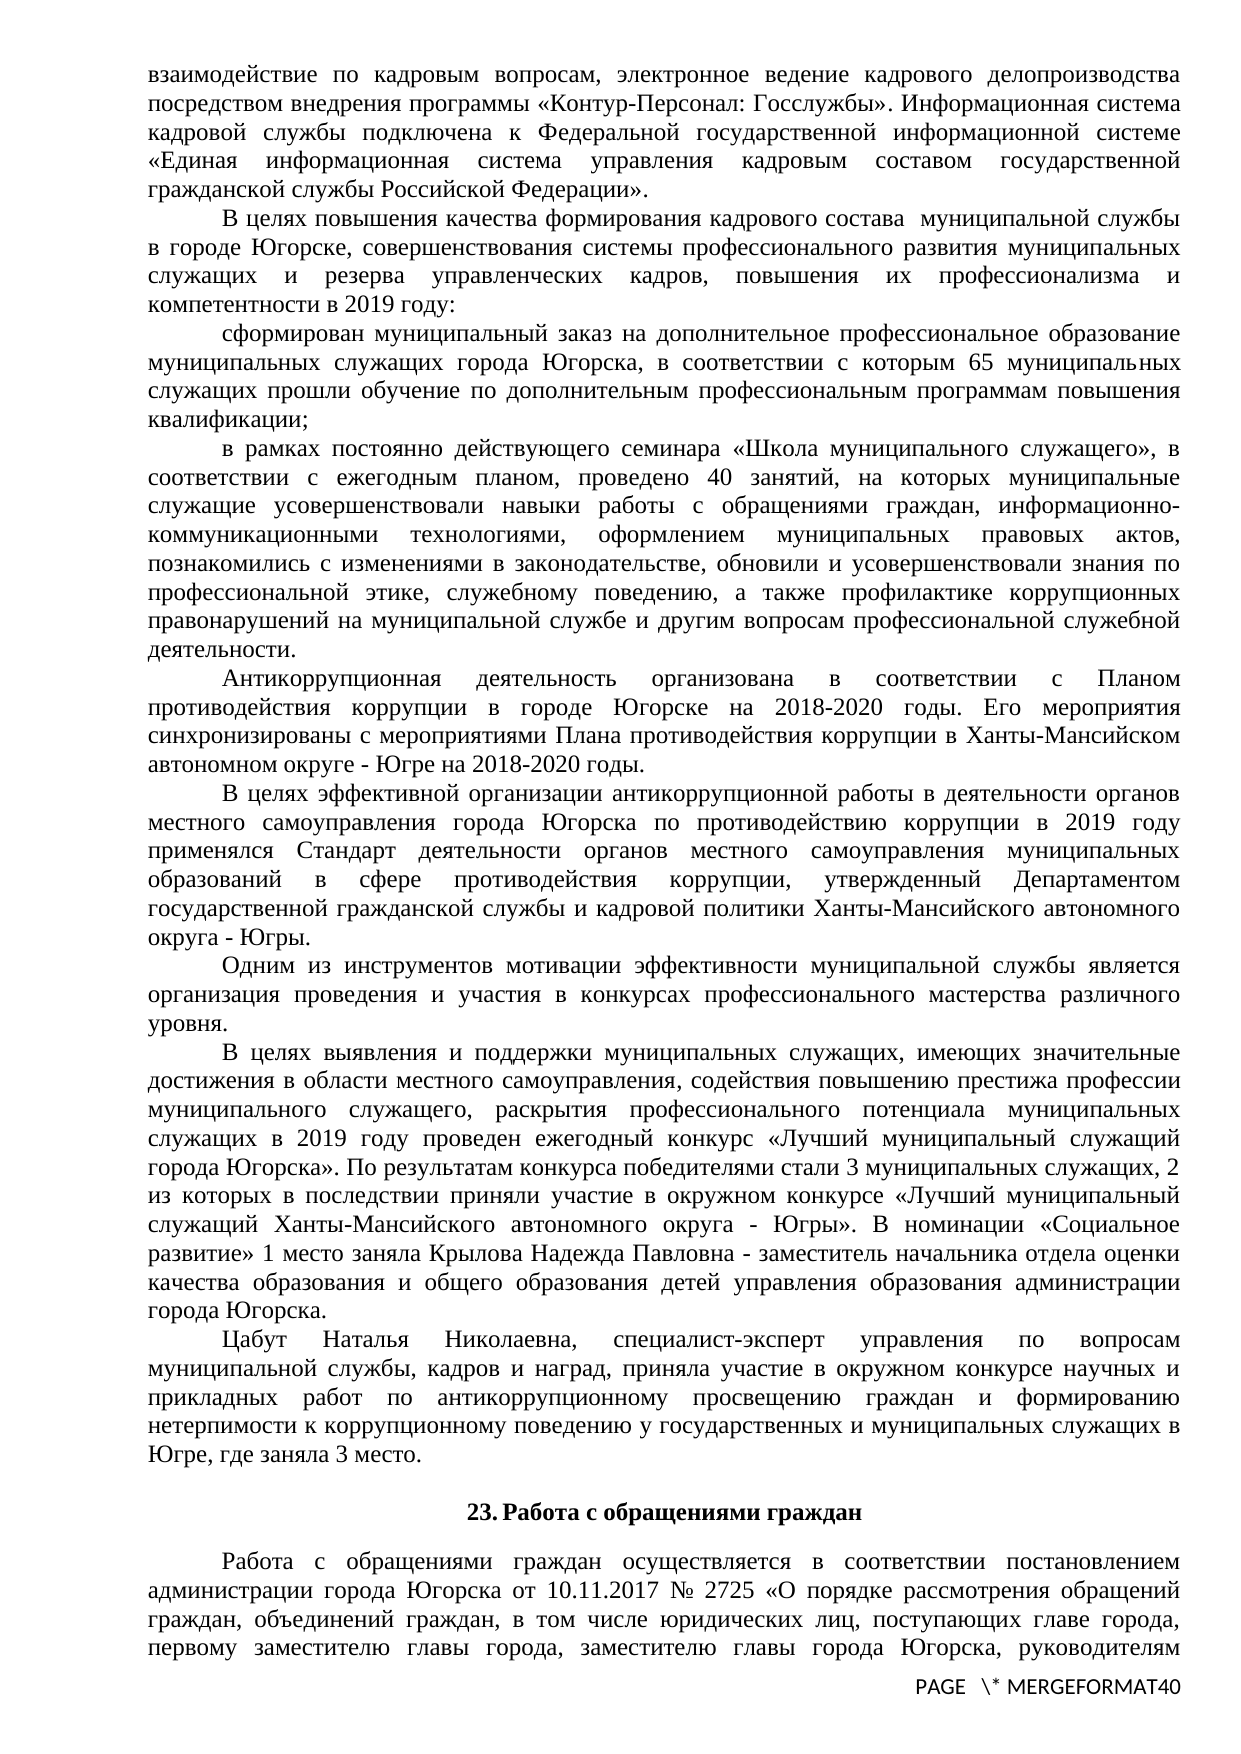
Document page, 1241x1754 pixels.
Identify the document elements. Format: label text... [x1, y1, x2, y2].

text Одним из инструментов мотивации эффективности муниципальной службы является организация проведения и участия в конкурсах профессионального мастерства различного уровня. [148, 950, 1181, 1037]
text Антикоррупционная деятельность организована в соответствии с Планом противодействия коррупции в городе Югорске на 2018-2020 годы. Его мероприятия синхронизированы с мероприятиями Плана противодействия коррупции в Ханты-Мансийском автономном округе - Югре на 2018-2020 годы. [148, 663, 1181, 778]
text в рамках постоянно действующего семинара «Школа муниципального служащего», в соответствии с ежегодным планом, проведено 40 занятий, на которых муниципальные служащие усовершенствовали навыки работы с обращениями граждан, информационно-коммуникационными технологиями, оформлением муниципальных правовых актов, познакомились с изменениями в законодательстве, обновили и усовершенствовали знания по профессиональной этике, служебному поведению, а также профилактике коррупционных правонарушений на муниципальной службе и другим вопросам профессиональной служебной деятельности. [148, 433, 1181, 663]
text В целях эффективной организации антикоррупционной работы в деятельности органов местного самоуправления города Югорска по противодействию коррупции в 2019 году применялся Стандарт деятельности органов местного самоуправления муниципальных образований в сфере противодействия коррупции, утвержденный Департаментом государственной гражданской службы и кадровой политики Ханты-Мансийского автономного округа - Югры. [148, 778, 1181, 950]
text В целях повышения качества формирования кадрового состава муниципальной службы в городе Югорске, совершенствования системы профессионального развития муниципальных служащих и резерва управленческих кадров, повышения их профессионализма и компетентности в 2019 году: [148, 203, 1181, 318]
text сформирован муниципальный заказ на дополнительное профессиональное образование муниципальных служащих города Югорска, в соответствии с которым 65 муниципальных служащих прошли обучение по дополнительным профессиональным программам повышения квалификации; [148, 318, 1181, 433]
list Работа с обращениями граждан [148, 1497, 1181, 1525]
text Цабут Наталья Николаевна, специалист-эксперт управления по вопросам муниципальной службы, кадров и наград, приняла участие в окружном конкурсе научных и прикладных работ по антикоррупционному просвещению граждан и формированию нетерпимости к коррупционному поведению у государственных и муниципальных служащих в Югре, где заняла 3 место. [148, 1324, 1181, 1468]
text В целях выявления и поддержки муниципальных служащих, имеющих значительные достижения в области местного самоуправления, содействия повышению престижа профессии муниципального служащего, раскрытия профессионального потенциала муниципальных служащих в 2019 году проведен ежегодный конкурс «Лучший муниципальный служащий города Югорска». По результатам конкурса победителями стали 3 муниципальных служащих, 2 из которых в последствии приняли участие в окружном конкурсе «Лучший муниципальный служащий Ханты-Мансийского автономного округа - Югры». В номинации «Социальное развитие» 1 место заняла Крылова Надежда Павловна - заместитель начальника отдела оценки качества образования и общего образования детей управления образования администрации города Югорска. [148, 1037, 1181, 1324]
